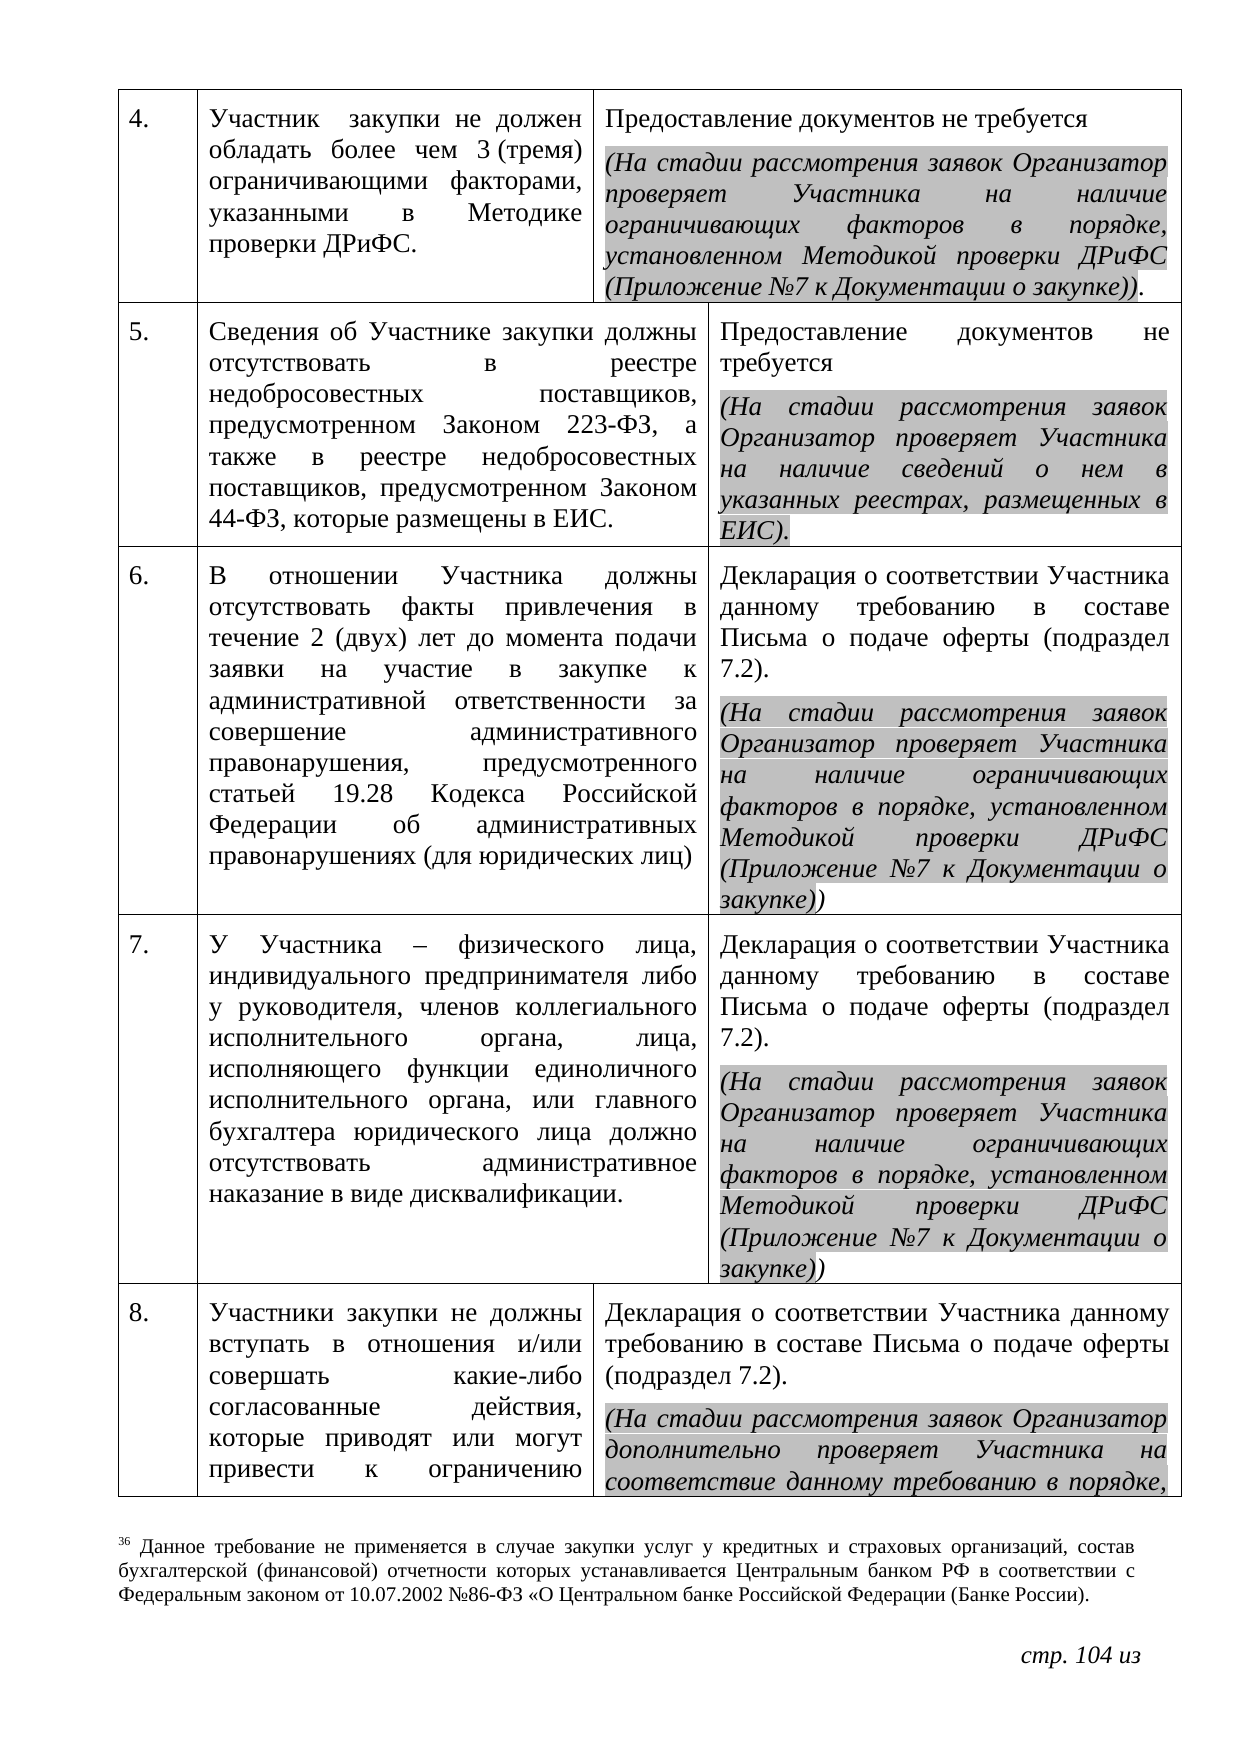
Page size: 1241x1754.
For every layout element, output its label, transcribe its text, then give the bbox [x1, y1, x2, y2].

table_cell [119, 90, 197, 302]
table_cell Декларация о соответствии Участника данному требованию в составе Письма о подаче оферты (подраздел 7.2). (На стадии рассмотрения заявок Организатор проверяет Участника на наличие ограничивающих факторов в порядке, установленном Методикой проверки ДРиФС (Приложение №7 к Документации о закупке)) [709, 547, 1181, 914]
table_cell Предоставление документов не требуется (На стадии рассмотрения заявок Организатор проверяет Участника на наличие ограничивающих факторов в порядке, установленном Методикой проверки ДРиФС (Приложение №7 к Документации о закупке)). [594, 90, 1181, 302]
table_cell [594, 1284, 1181, 1496]
table_cell [119, 547, 197, 914]
table_cell Участник закупки не должен обладать более чем 3 (тремя) ограничивающими факторами, указанными в Методике проверки ДРиФС. [198, 90, 593, 302]
table_cell [119, 303, 197, 546]
table_cell Предоставление документов не требуется (На стадии рассмотрения заявок Организатор проверяет Участника на наличие сведений о нем в указанных реестрах, размещенных в ЕИС). [709, 303, 1181, 546]
table_cell [119, 1284, 197, 1496]
table_cell Декларация о соответствии Участника данному требованию в составе Письма о подаче оферты (подраздел 7.2). (На стадии рассмотрения заявок Организатор проверяет Участника на наличие ограничивающих факторов в порядке, установленном Методикой проверки ДРиФС (Приложение №7 к Документации о закупке)) [709, 915, 1181, 1283]
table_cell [198, 1284, 593, 1496]
table_cell В отношении Участника должны отсутствовать факты привлечения в течение 2 (двух) лет до момента подачи заявки на участие в закупке к административной ответственности за совершение административного правонарушения, предусмотренного статьей 19.28 Кодекса Российской Федерации об административных правонарушениях (для юридических лиц) [198, 547, 708, 914]
table_cell У Участника – физического лица, индивидуального предпринимателя либо у руководителя, членов коллегиального исполнительного органа, лица, исполняющего функции единоличного исполнительного органа, или главного бухгалтера юридического лица должно отсутствовать административное наказание в виде дисквалификации. [198, 915, 708, 1283]
table_cell [119, 915, 197, 1283]
table_cell Сведения об Участнике закупки должны отсутствовать в реестре недобросовестных поставщиков, предусмотренном Законом 223-ФЗ, а также в реестре недобросовестных поставщиков, предусмотренном Законом 44-ФЗ, которые размещены в ЕИС. [198, 303, 708, 546]
